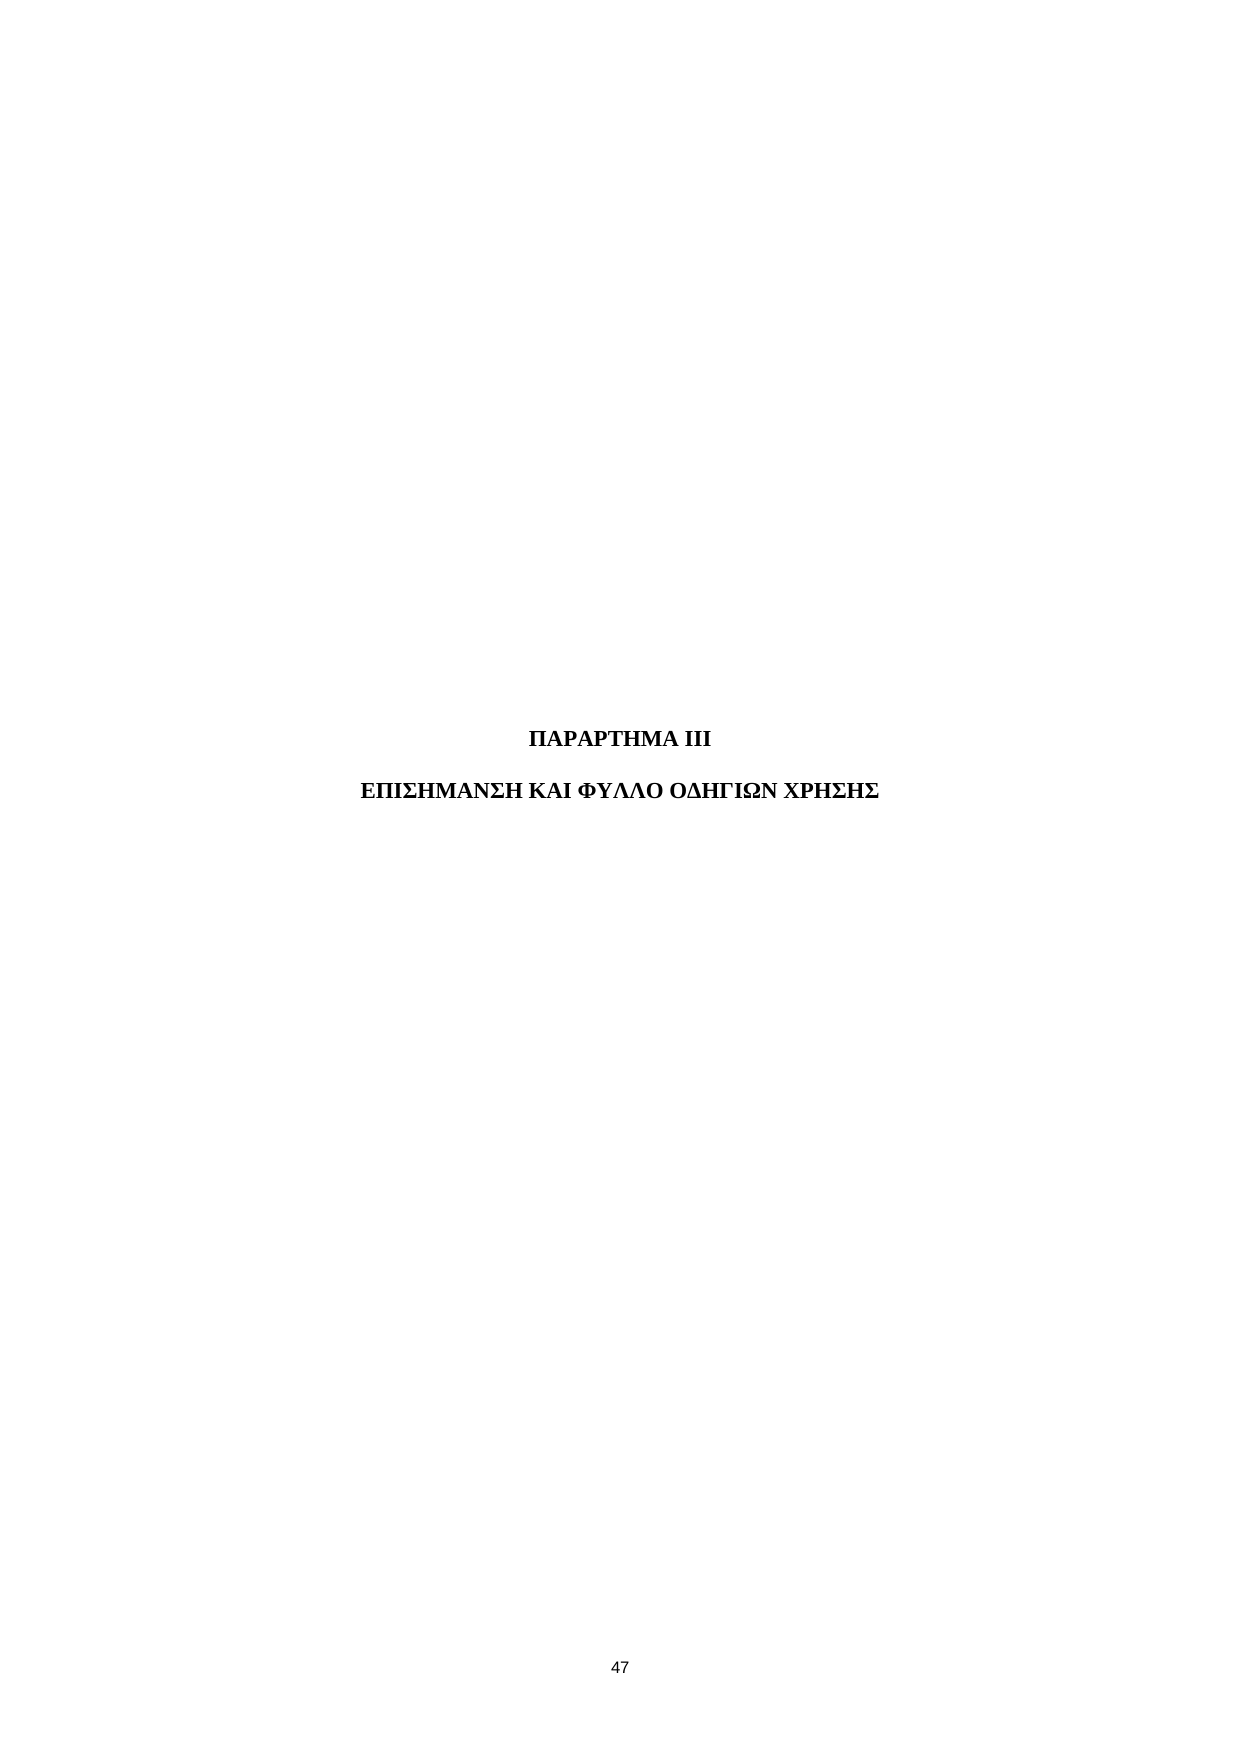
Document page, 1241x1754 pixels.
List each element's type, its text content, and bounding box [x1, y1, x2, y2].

text ΠΑΡΑΡΤΗΜΑ ΙΙΙ [147, 725, 1093, 751]
text ΕΠΙΣΗΜΑΝΣΗ ΚΑΙ ΦΥΛΛΟ ΟΔΗΓΙΩΝ ΧΡΗΣHΣ [147, 777, 1093, 804]
